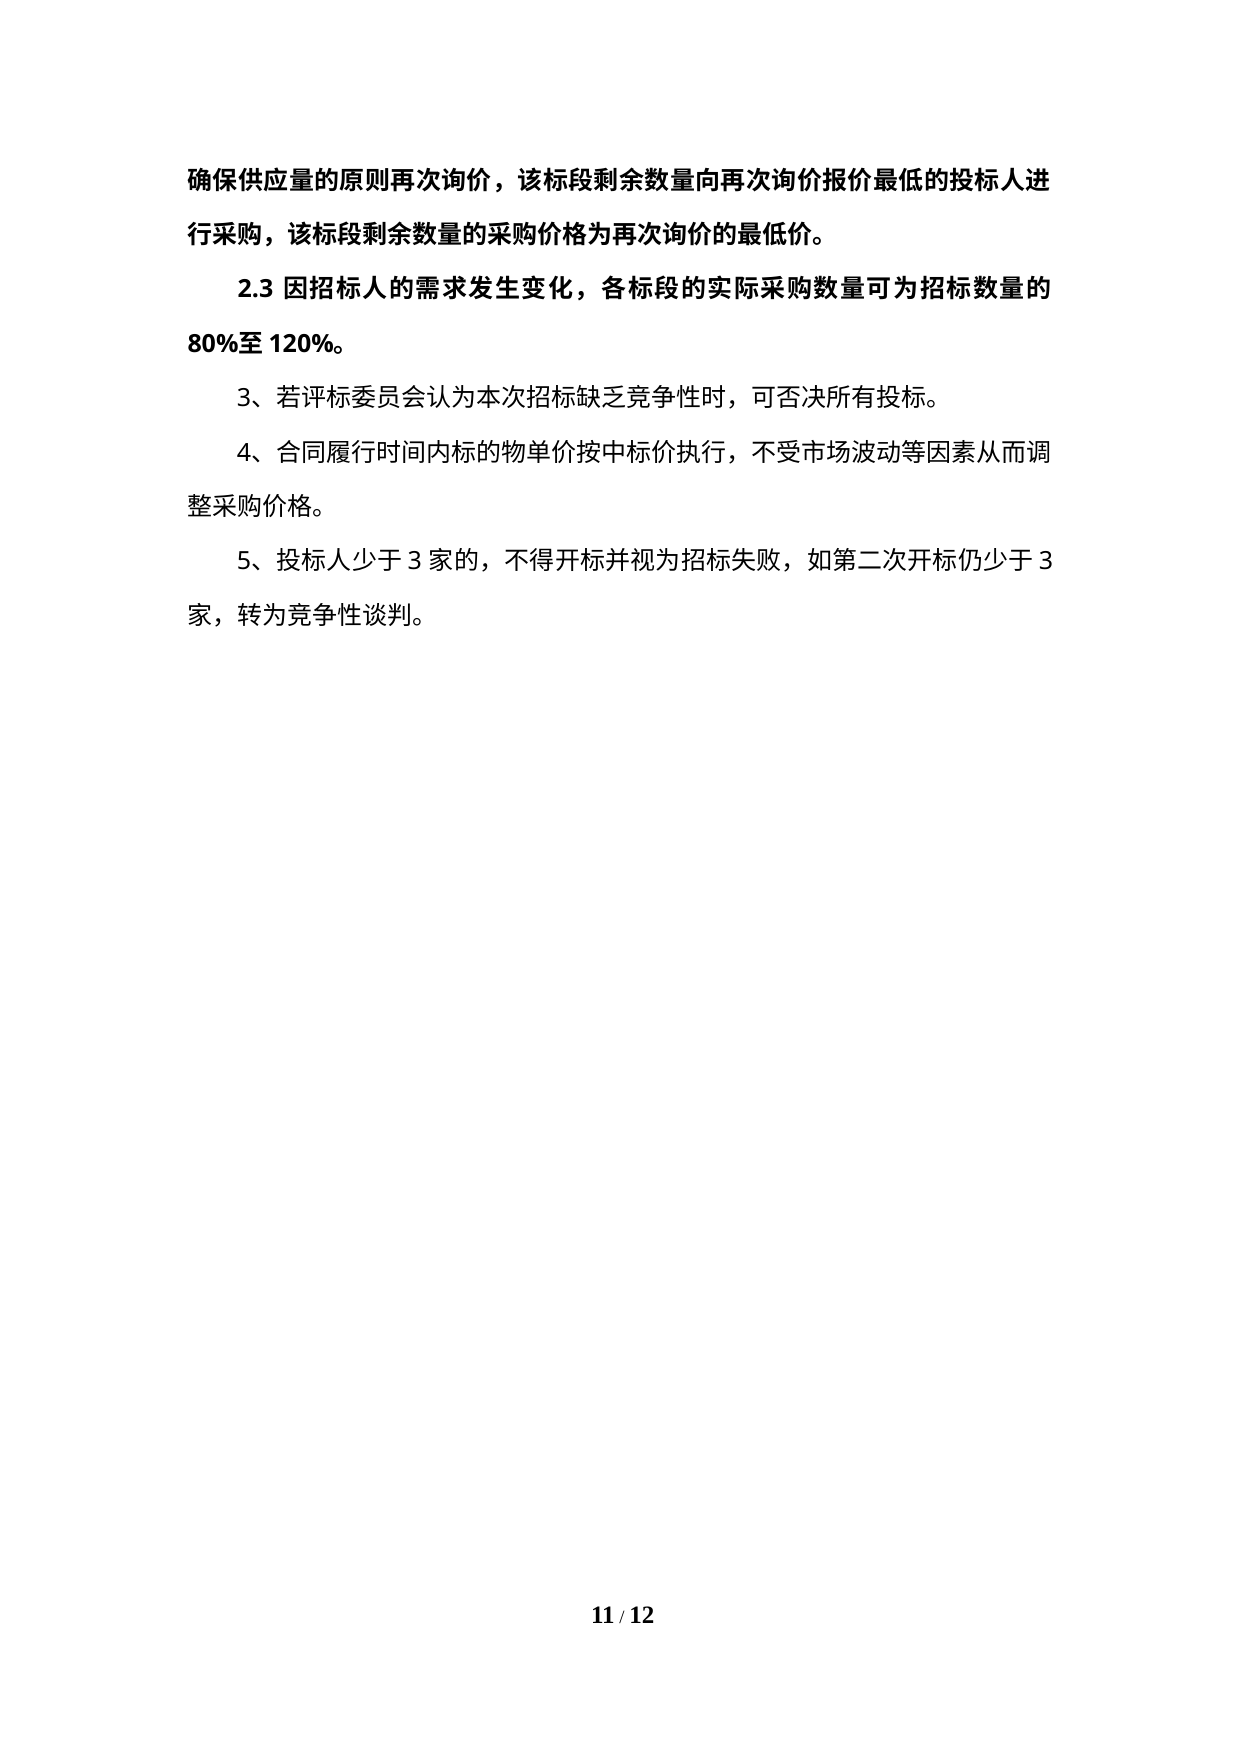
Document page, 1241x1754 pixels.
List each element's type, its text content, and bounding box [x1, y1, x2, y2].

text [187, 160, 1053, 251]
text 4、合同履行时间内标的物单价按中标价执行，不受市场波动等因素从而调整采购价格。 [187, 432, 1053, 523]
text 5、投标人少于3 家的，不得开标并视为招标失败，如第二次开标仍少于3 家，转为竞争性谈判。 [187, 541, 1053, 631]
text 3、若评标委员会认为本次招标缺乏竞争性时，可否决所有投标。 [187, 378, 1053, 414]
text 2.3 因招标人的需求发生变化，各标段的实际采购数量可为招标数量的80%至120%。 [187, 269, 1053, 359]
